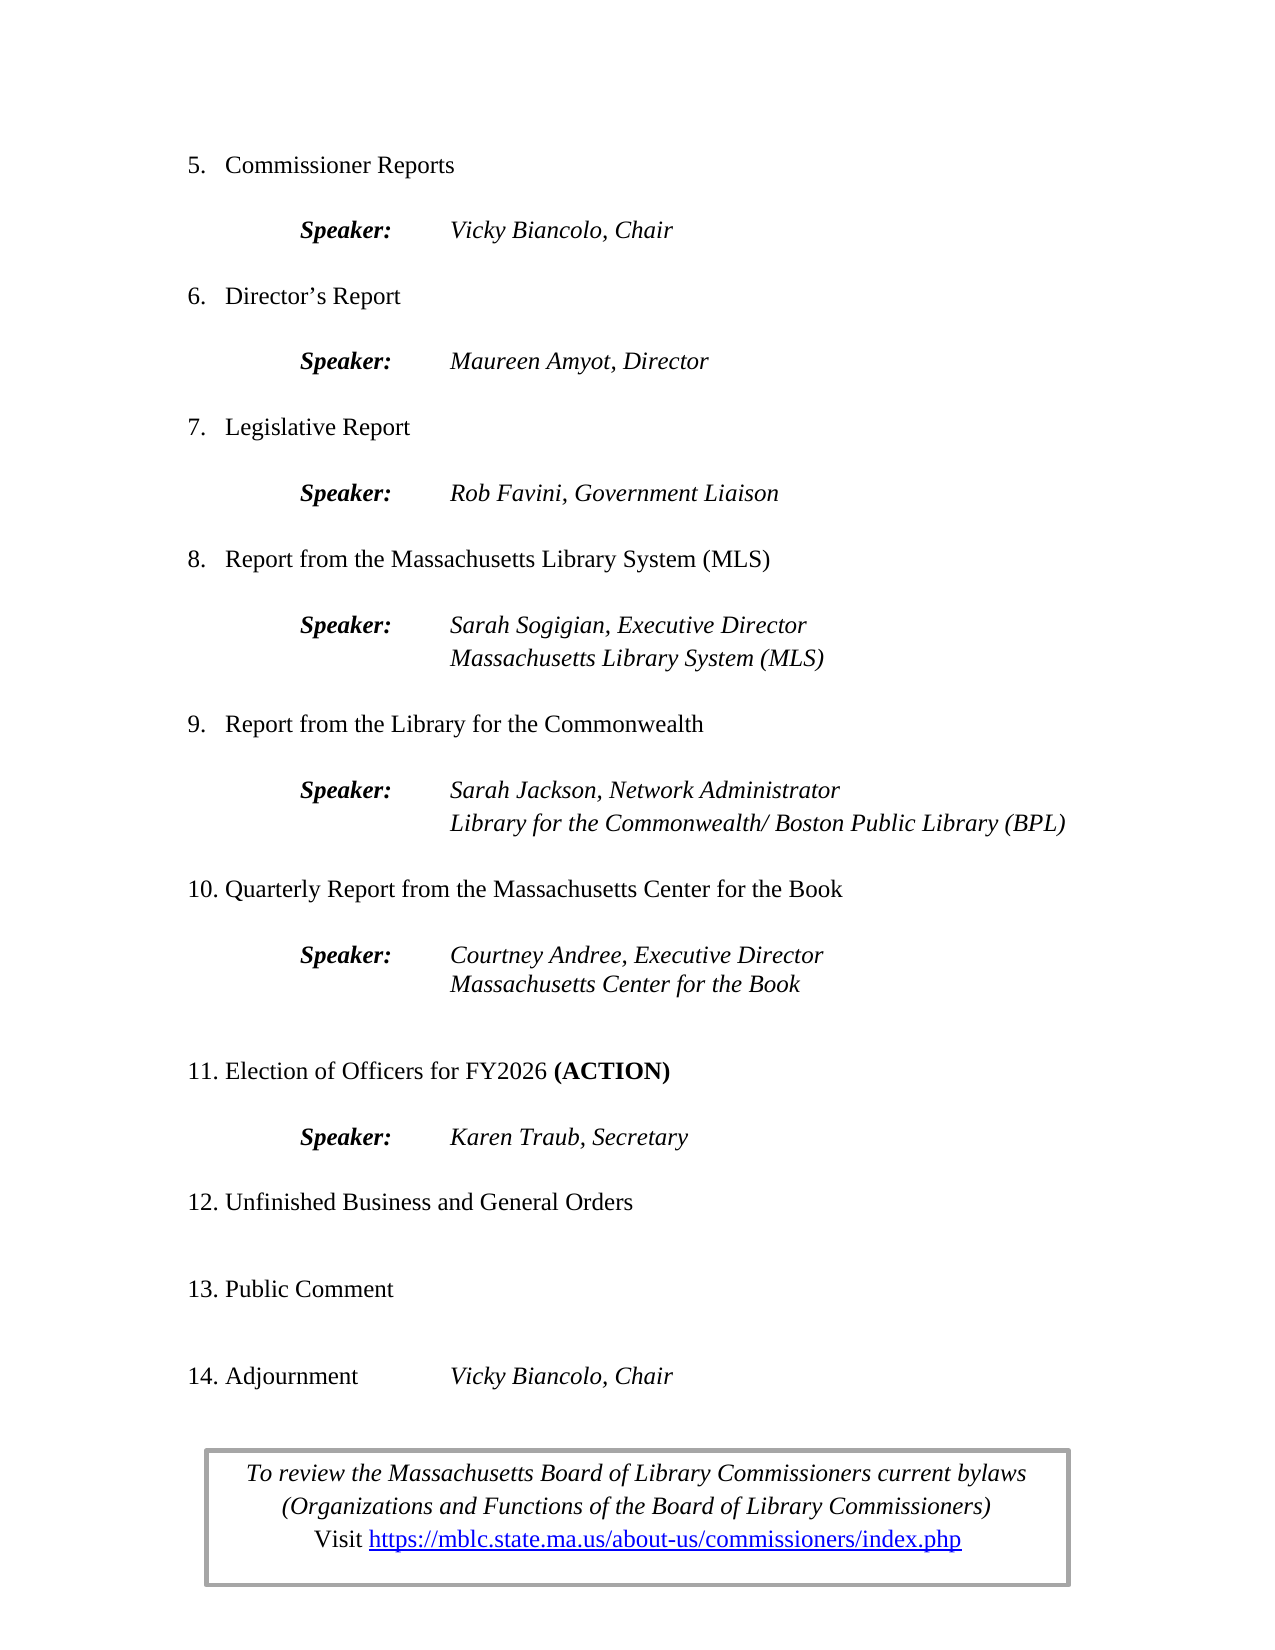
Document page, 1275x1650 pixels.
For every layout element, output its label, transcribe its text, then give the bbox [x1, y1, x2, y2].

list Massachusetts Library System (MLS) [225, 643, 1125, 672]
list Election of Officers for FY2026 (ACTION) [187, 1056, 1125, 1084]
list Report from the Library for the Commonwealth [187, 709, 1125, 738]
list Speaker: Sarah Sogigian, Executive Director [225, 610, 1125, 639]
list Speaker: Maureen Amyot, Director [300, 346, 1125, 375]
list Speaker: Vicky Biancolo, Chair [300, 215, 1125, 244]
text Speaker: Courtney Andree, Executive Director [225, 940, 1125, 969]
list Speaker: Karen Traub, Secretary [300, 1122, 1125, 1151]
list Legislative Report [187, 412, 1125, 441]
list Unfinished Business and General Orders [187, 1187, 1125, 1216]
text Massachusetts Center for the Book [187, 969, 1125, 998]
list Report from the Massachusetts Library System (MLS) [187, 544, 1125, 573]
list Director’s Report [187, 281, 1125, 310]
list Adjournment Vicky Biancolo, Chair [187, 1361, 1125, 1389]
list Speaker: Sarah Jackson, Network Administrator [225, 775, 1125, 804]
list Public Comment [187, 1274, 1125, 1303]
text Speaker: Rob Favini, Government Liaison [300, 478, 1125, 507]
list Commissioner Reports [187, 150, 1125, 179]
list Quarterly Report from the Massachusetts Center for the Book [187, 874, 1125, 903]
list Library for the Commonwealth/ Boston Public Library (BPL) [225, 808, 1125, 837]
